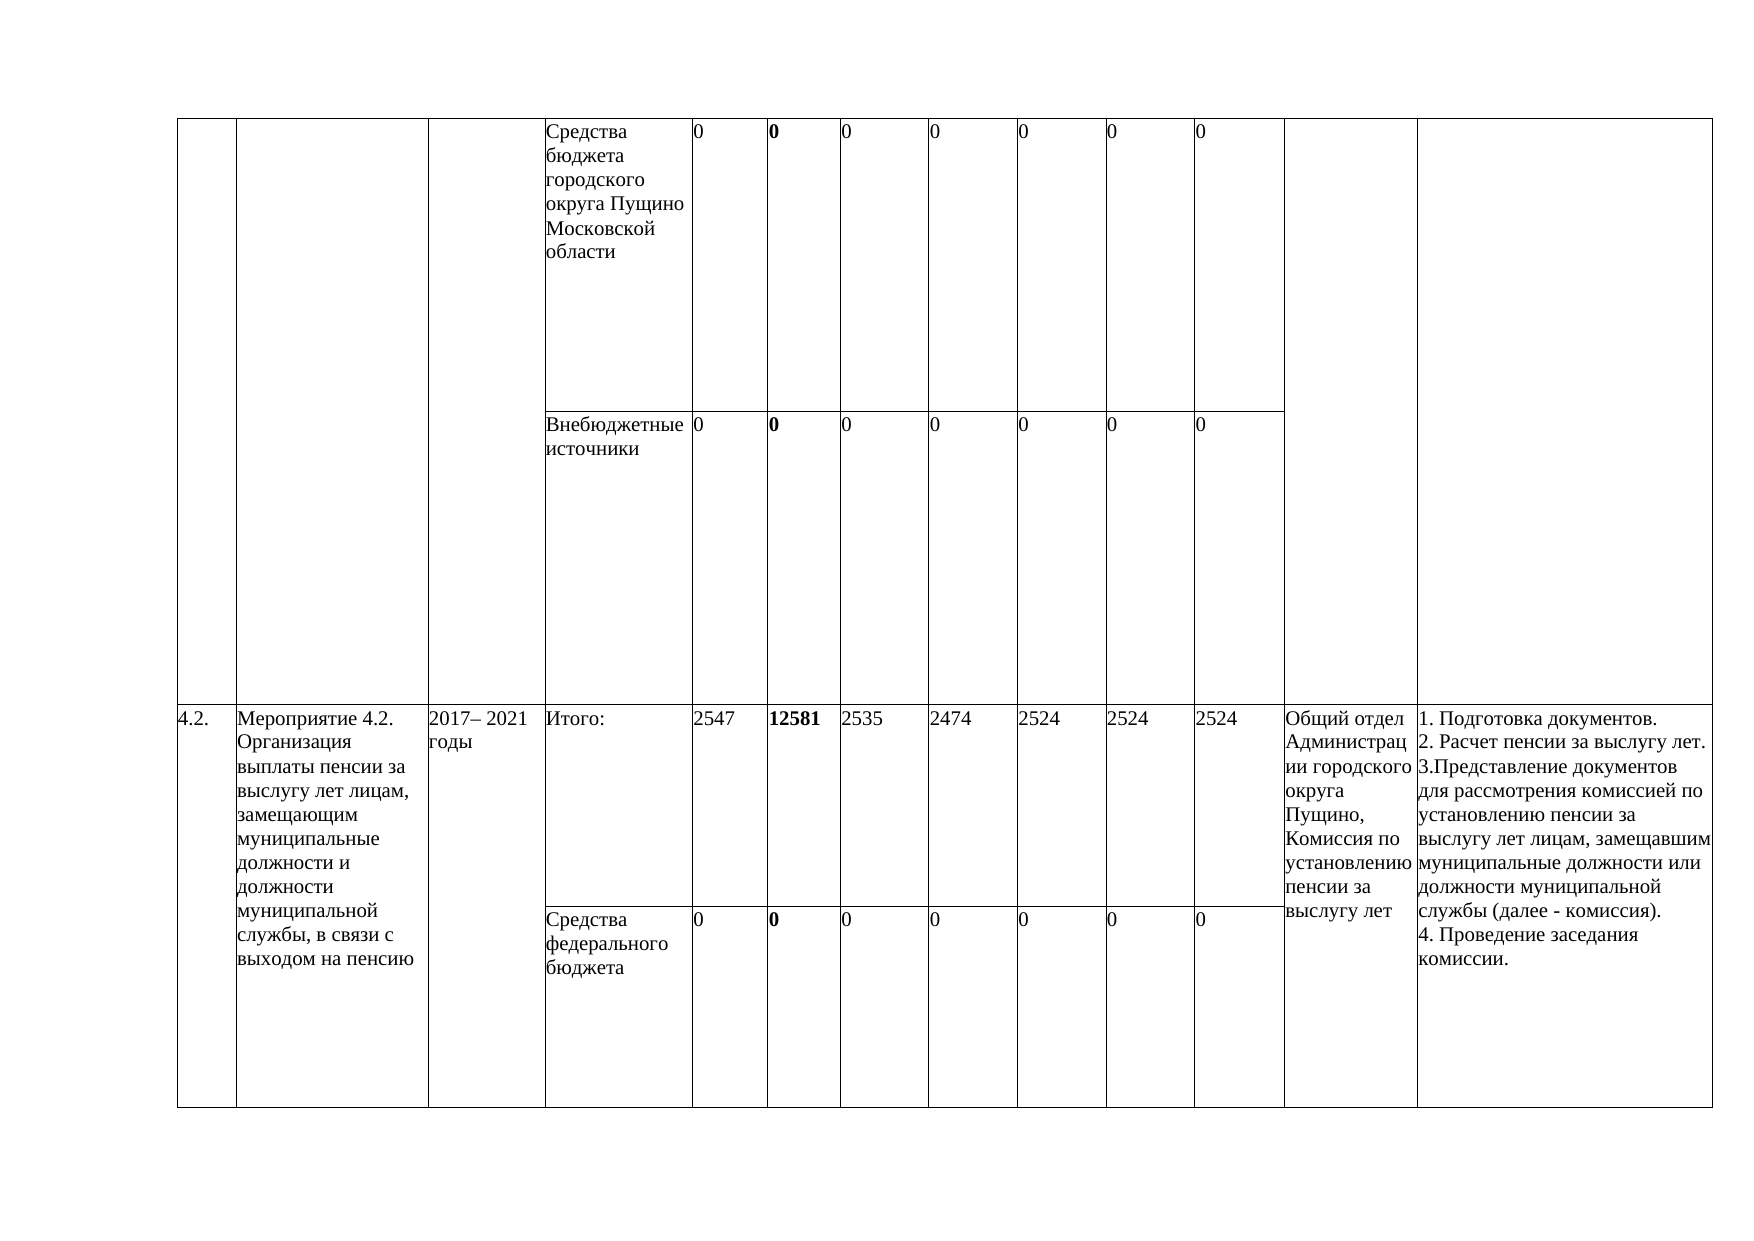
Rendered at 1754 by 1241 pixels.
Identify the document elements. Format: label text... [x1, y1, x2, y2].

table_cell 2535 [841, 705, 928, 906]
table_cell 0 [1018, 907, 1106, 1107]
table_cell 0 [841, 412, 928, 704]
table_cell 2524 [1107, 705, 1194, 906]
table_cell Мероприятие 4.2. Организация выплаты пенсии за выслугу лет лицам, замещающим муниципальные должности и должности муниципальной службы, в связи с выходом на пенсию [237, 705, 428, 1107]
table_cell 1. Подготовка документов. 2. Расчет пенсии за выслугу лет. 3.Представление документов для рассмотрения комиссией по установлению пенсии за выслугу лет лицам, замещавшим муниципальные должности или должности муниципальной службы (далее - комиссия). 4. Проведение заседания комиссии. 5. Подготовка распоряжения об установлении пенсии за выслугу лет. 6. Подготовка уведомления об установлении пенсии за выслугу лет. 7. Рассмотрение жалоб по расчету пенсии за выслугу лет. [1418, 705, 1712, 1107]
table_cell 0 [1107, 412, 1194, 704]
table_cell 2524 [1195, 705, 1284, 906]
table_cell 0 [1195, 119, 1284, 411]
table_cell 0 [693, 119, 767, 411]
table_cell Внебюджетные источники [546, 412, 692, 704]
table_cell 0 [768, 907, 840, 1107]
table_cell Итого: [546, 705, 692, 906]
table_cell 2524 [1018, 705, 1106, 906]
table_cell 0 [841, 907, 928, 1107]
table_cell 0 [693, 907, 767, 1107]
table_cell 0 [841, 119, 928, 411]
table_cell 4.2. [178, 705, 236, 1107]
table_cell Общий отдел Администрации городского округа Пущино, Комиссия по установлению пенсии за выслугу лет [1285, 705, 1417, 1107]
table_cell 0 [768, 119, 840, 411]
table_cell Средства бюджета городского округа Пущино Московской области [546, 119, 692, 411]
table_cell 0 [929, 119, 1017, 411]
table_cell 0 [1018, 119, 1106, 411]
table_cell 0 [1107, 119, 1194, 411]
table_cell 2547 [693, 705, 767, 906]
table_cell 0 [1018, 412, 1106, 704]
table_cell 0 [1195, 412, 1284, 704]
table_cell 0 [768, 412, 840, 704]
table_cell 0 [929, 412, 1017, 704]
table_cell 2474 [929, 705, 1017, 906]
table_cell Средства федерального бюджета [546, 907, 692, 1107]
table_cell 0 [1107, 907, 1194, 1107]
table_cell 0 [929, 907, 1017, 1107]
table_cell 12581 [768, 705, 840, 906]
table_cell 0 [693, 412, 767, 704]
table_cell 2017– 2021 годы [429, 705, 545, 1107]
table_cell 0 [1195, 907, 1284, 1107]
